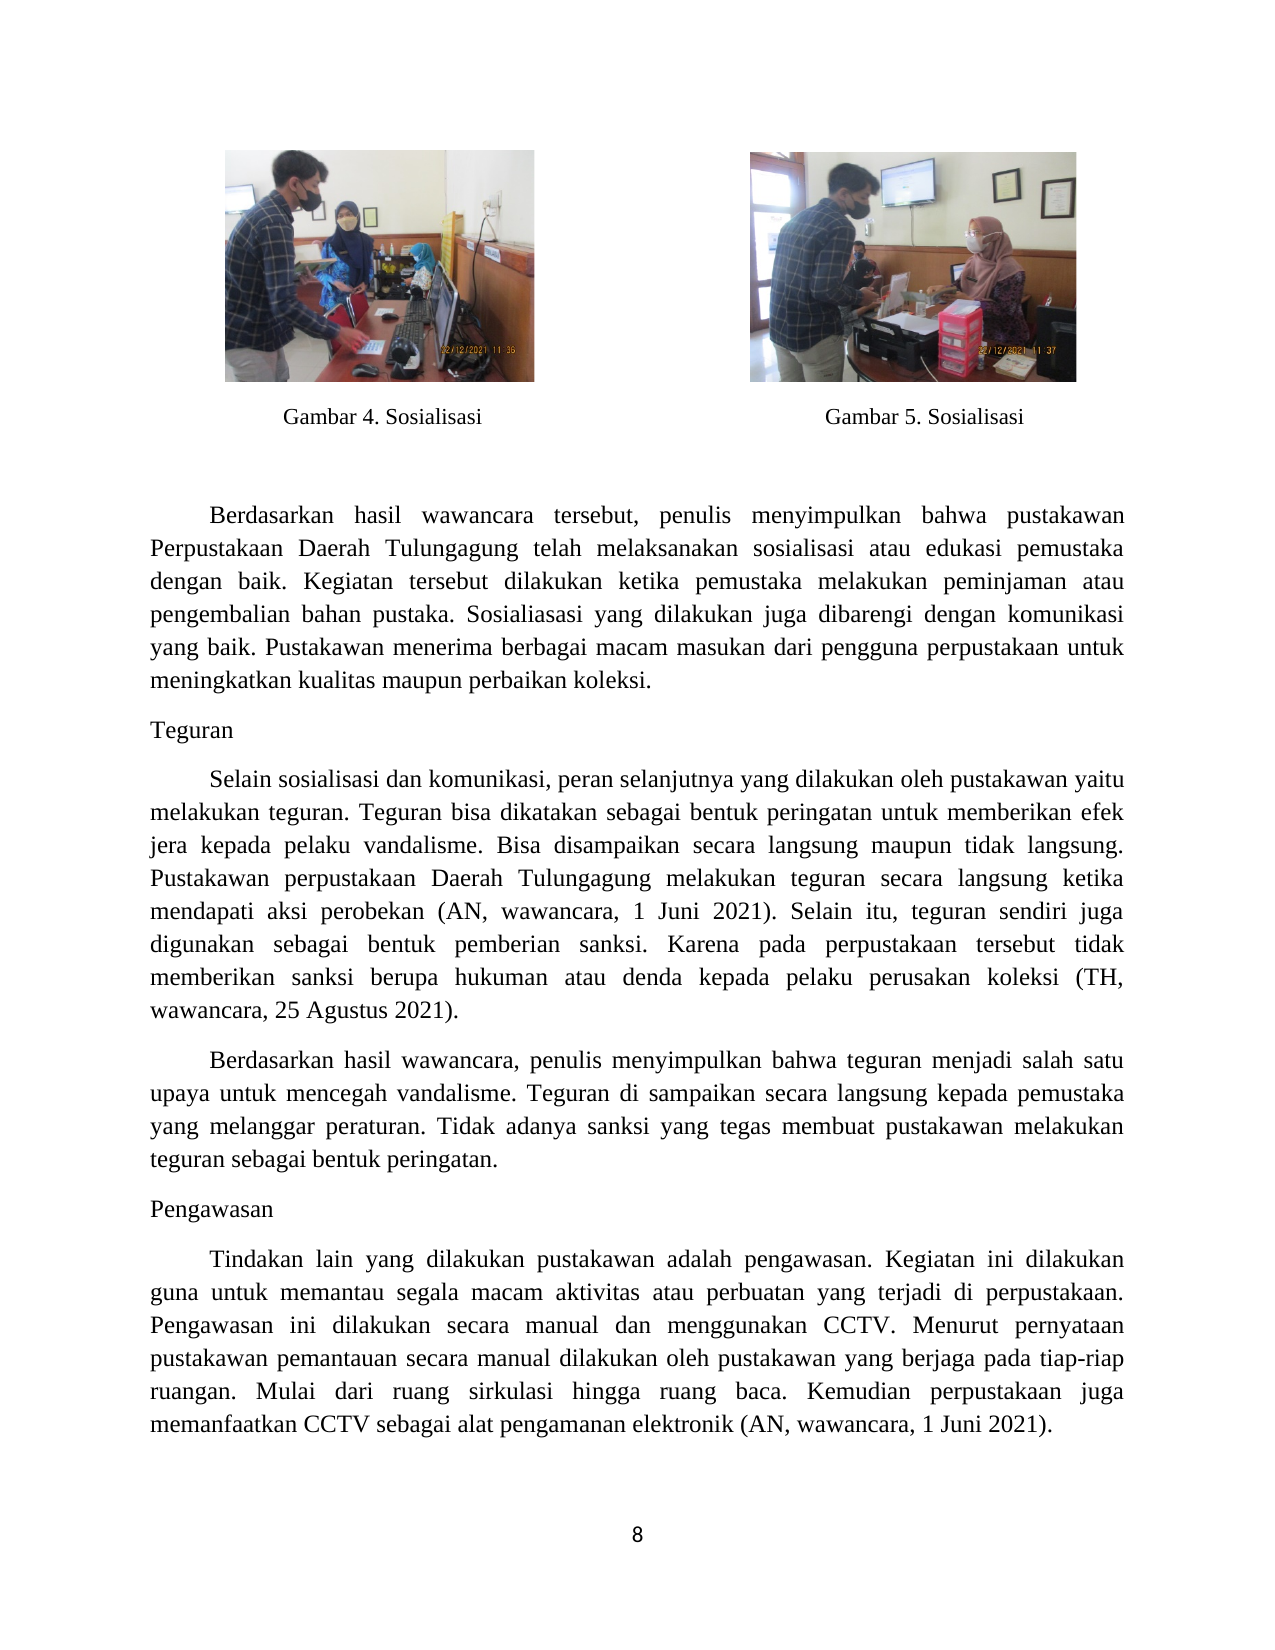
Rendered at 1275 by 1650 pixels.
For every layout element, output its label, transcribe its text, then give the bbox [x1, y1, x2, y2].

text Tindakan lain yang dilakukan pustakawan adalah pengawasan. Kegiatan ini dilakukan guna untuk memantau segala macam aktivitas atau perbuatan yang terjadi di perpustakaan. Pengawasan ini dilakukan secara manual dan menggunakan CCTV. Menurut pernyataan pustakawan pemantauan secara manual dilakukan oleh pustakawan yang berjaga pada tiap-riap ruangan. Mulai dari ruang sirkulasi hingga ruang baca. Kemudian perpustakaan juga memanfaatkan CCTV sebagai alat pengamanan elektronik (AN, wawancara, 1 Juni 2021). [150, 1244, 1125, 1437]
text Teguran [150, 715, 1125, 743]
text Berdasarkan hasil wawancara, penulis menyimpulkan bahwa teguran menjadi salah satu upaya untuk mencegah vandalisme. Teguran di sampaikan secara langsung kepada pemustaka yang melanggar peraturan. Tidak adanya sanksi yang tegas membuat pustakawan melakukan teguran sebagai bentuk peringatan. [150, 1045, 1125, 1173]
text Pengawasan [150, 1194, 1125, 1223]
text Selain sosialisasi dan komunikasi, peran selanjutnya yang dilakukan oleh pustakawan yaitu melakukan teguran. Teguran bisa dikatakan sebagai bentuk peringatan untuk memberikan efek jera kepada pelaku vandalisme. Bisa disampaikan secara langsung maupun tidak langsung. Pustakawan perpustakaan Daerah Tulungagung melakukan teguran secara langsung ketika mendapati aksi perobekan (AN, wawancara, 1 Juni 2021). Selain itu, teguran sendiri juga digunakan sebagai bentuk pemberian sanksi. Karena pada perpustakaan tersebut tidak memberikan sanksi berupa hukuman atau denda kepada pelaku perusakan koleksi (TH, wawancara, 25 Agustus 2021). [150, 764, 1125, 1024]
text Gambar 4. Sosialisasi Gambar 5. Sosialisasi [225, 403, 1125, 429]
list Berdasarkan hasil wawancara tersebut, penulis menyimpulkan bahwa pustakawan Perpustakaan Daerah Tulungagung telah melaksanakan sosialisasi atau edukasi pemustaka dengan baik. Kegiatan tersebut dilakukan ketika pemustaka melakukan peminjaman atau pengembalian bahan pustaka. Sosialiasasi yang dilakukan juga dibarengi dengan komunikasi yang baik. Pustakawan menerima berbagai macam masukan dari pengguna perpustakaan untuk meningkatkan kualitas maupun perbaikan koleksi. [150, 500, 1125, 694]
picture [225, 150, 535, 382]
picture [750, 152, 1077, 382]
